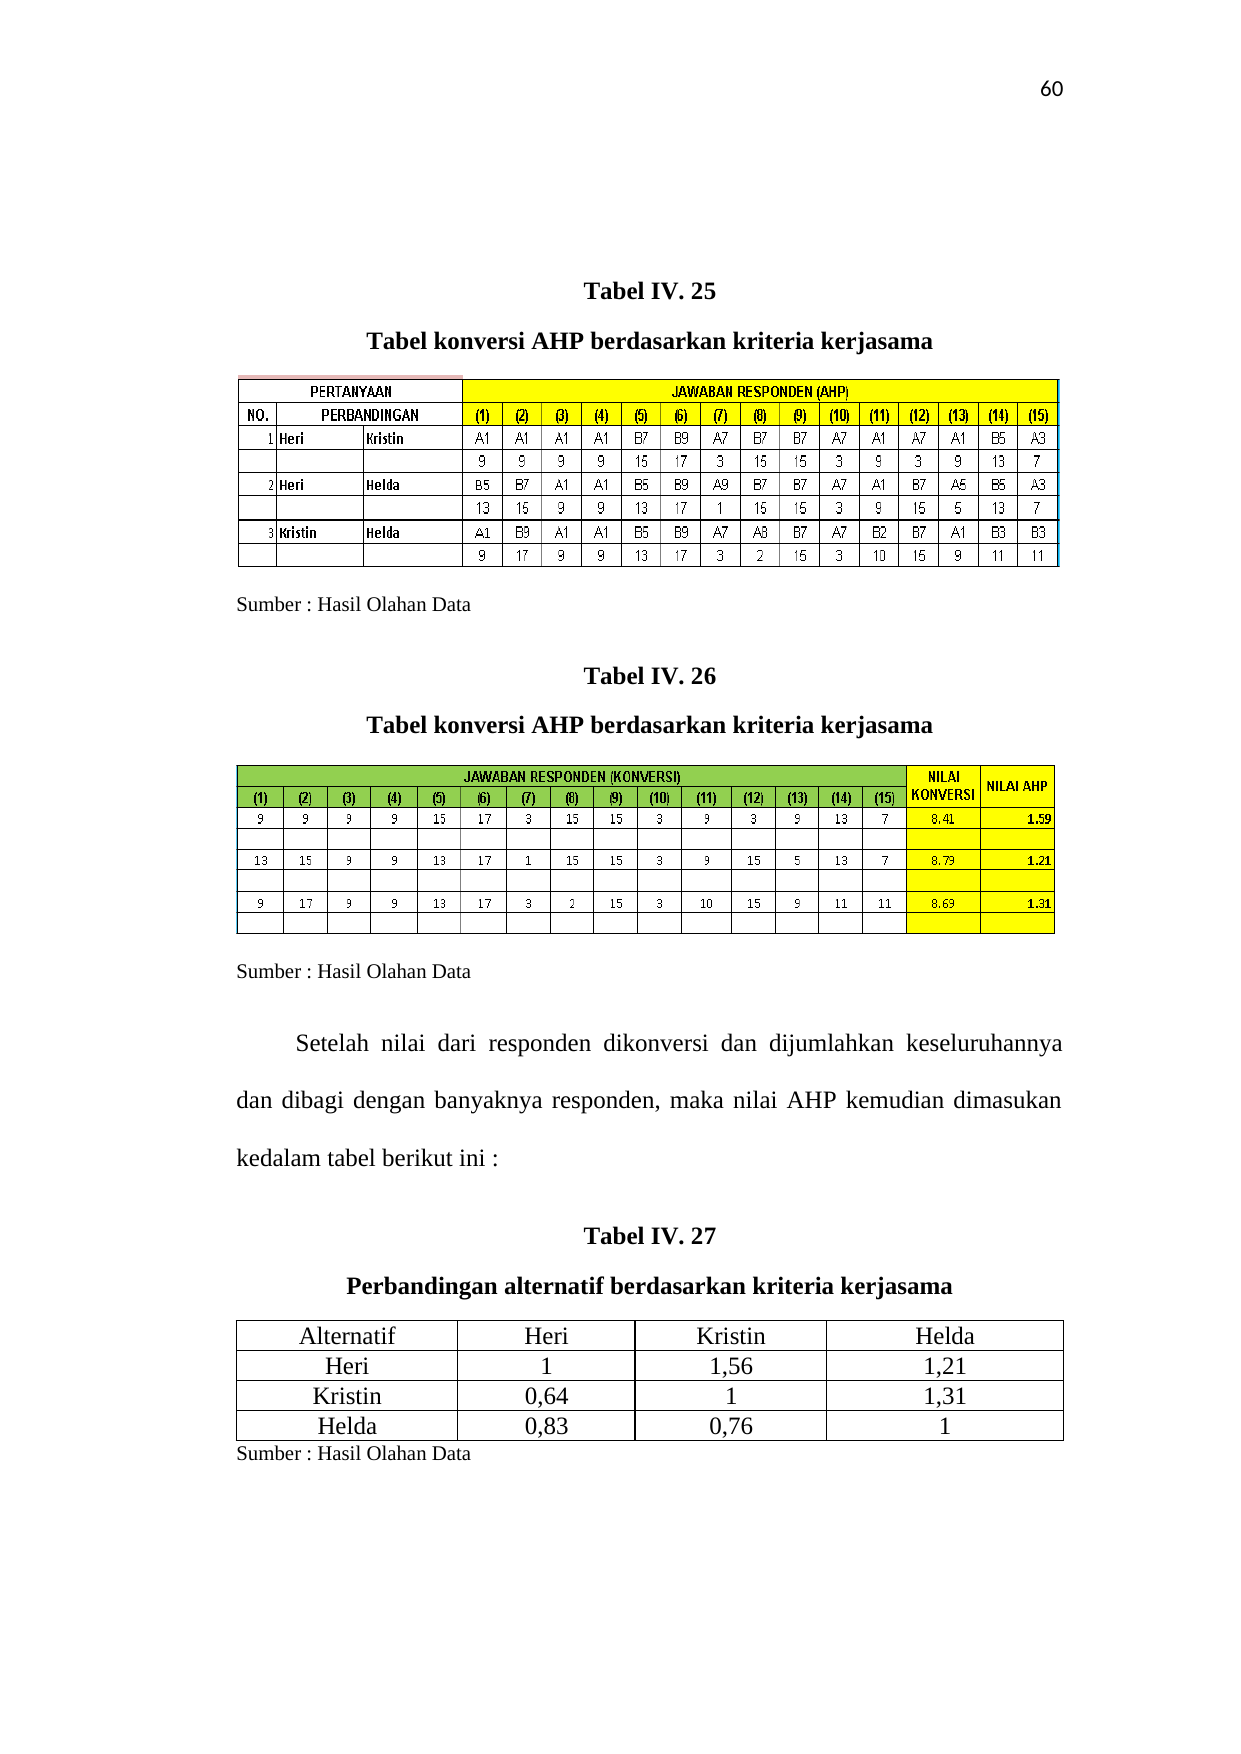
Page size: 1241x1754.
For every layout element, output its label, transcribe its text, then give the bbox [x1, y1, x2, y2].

table_cell 1 [827, 1411, 1063, 1439]
table_cell Kristin [237, 1381, 457, 1410]
table_cell 1 [458, 1351, 634, 1380]
table_header Alternatif [237, 1321, 457, 1350]
table_header Kristin [636, 1321, 826, 1350]
text Tabel IV. 25 [236, 276, 1063, 305]
text Tabel IV. 26 [236, 661, 1063, 689]
table_cell 0,64 [458, 1381, 634, 1410]
table_header Helda [827, 1321, 1063, 1350]
table_cell 1 [636, 1381, 826, 1410]
text Tabel IV. 27 [236, 1221, 1063, 1250]
picture [236, 760, 1060, 935]
text Sumber : Hasil Olahan Data [236, 1441, 1063, 1465]
text Tabel konversi AHP berdasarkan kriteria kerjasama [236, 326, 1063, 355]
text Perbandingan alternatif berdasarkan kriteria kerjasama [236, 1271, 1063, 1299]
table_cell 1,31 [827, 1381, 1063, 1410]
table_cell 0,76 [636, 1411, 826, 1439]
text Tabel konversi AHP berdasarkan kriteria kerjasama [236, 710, 1063, 739]
table_header Heri [458, 1321, 634, 1350]
text Setelah nilai dari responden dikonversi dan dijumlahkan keseluruhannya dan dibagi dengan banyaknya responden, maka nilai AHP kemudian dimasukan kedalam tabel berikut ini : [236, 1028, 1063, 1172]
table_cell 0,83 [458, 1411, 634, 1439]
table_cell 1,21 [827, 1351, 1063, 1380]
table_cell Heri [237, 1351, 457, 1380]
table_cell Helda [237, 1411, 457, 1439]
picture [236, 375, 1060, 568]
table_cell 1,56 [636, 1351, 826, 1380]
